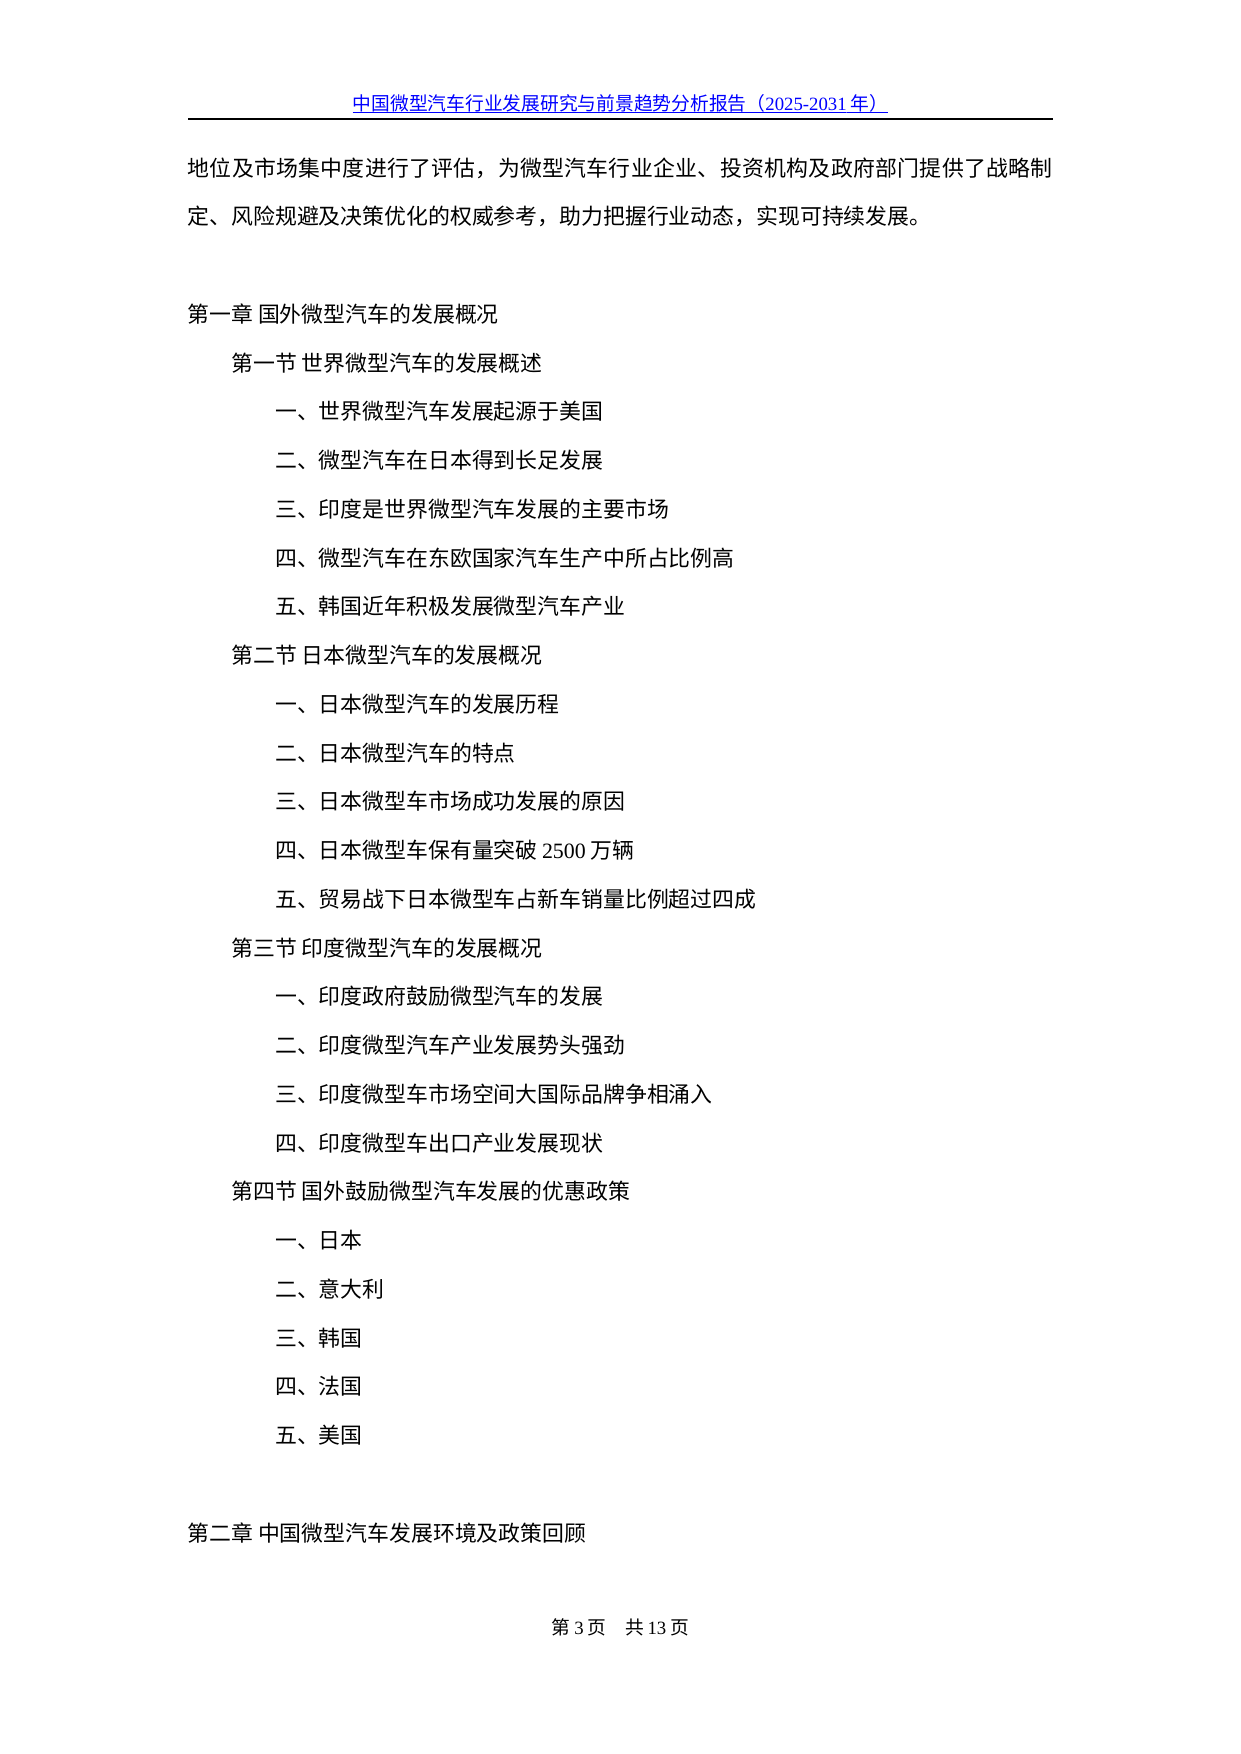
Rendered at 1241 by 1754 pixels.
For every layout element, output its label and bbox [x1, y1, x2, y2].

text [187, 150, 1053, 1548]
